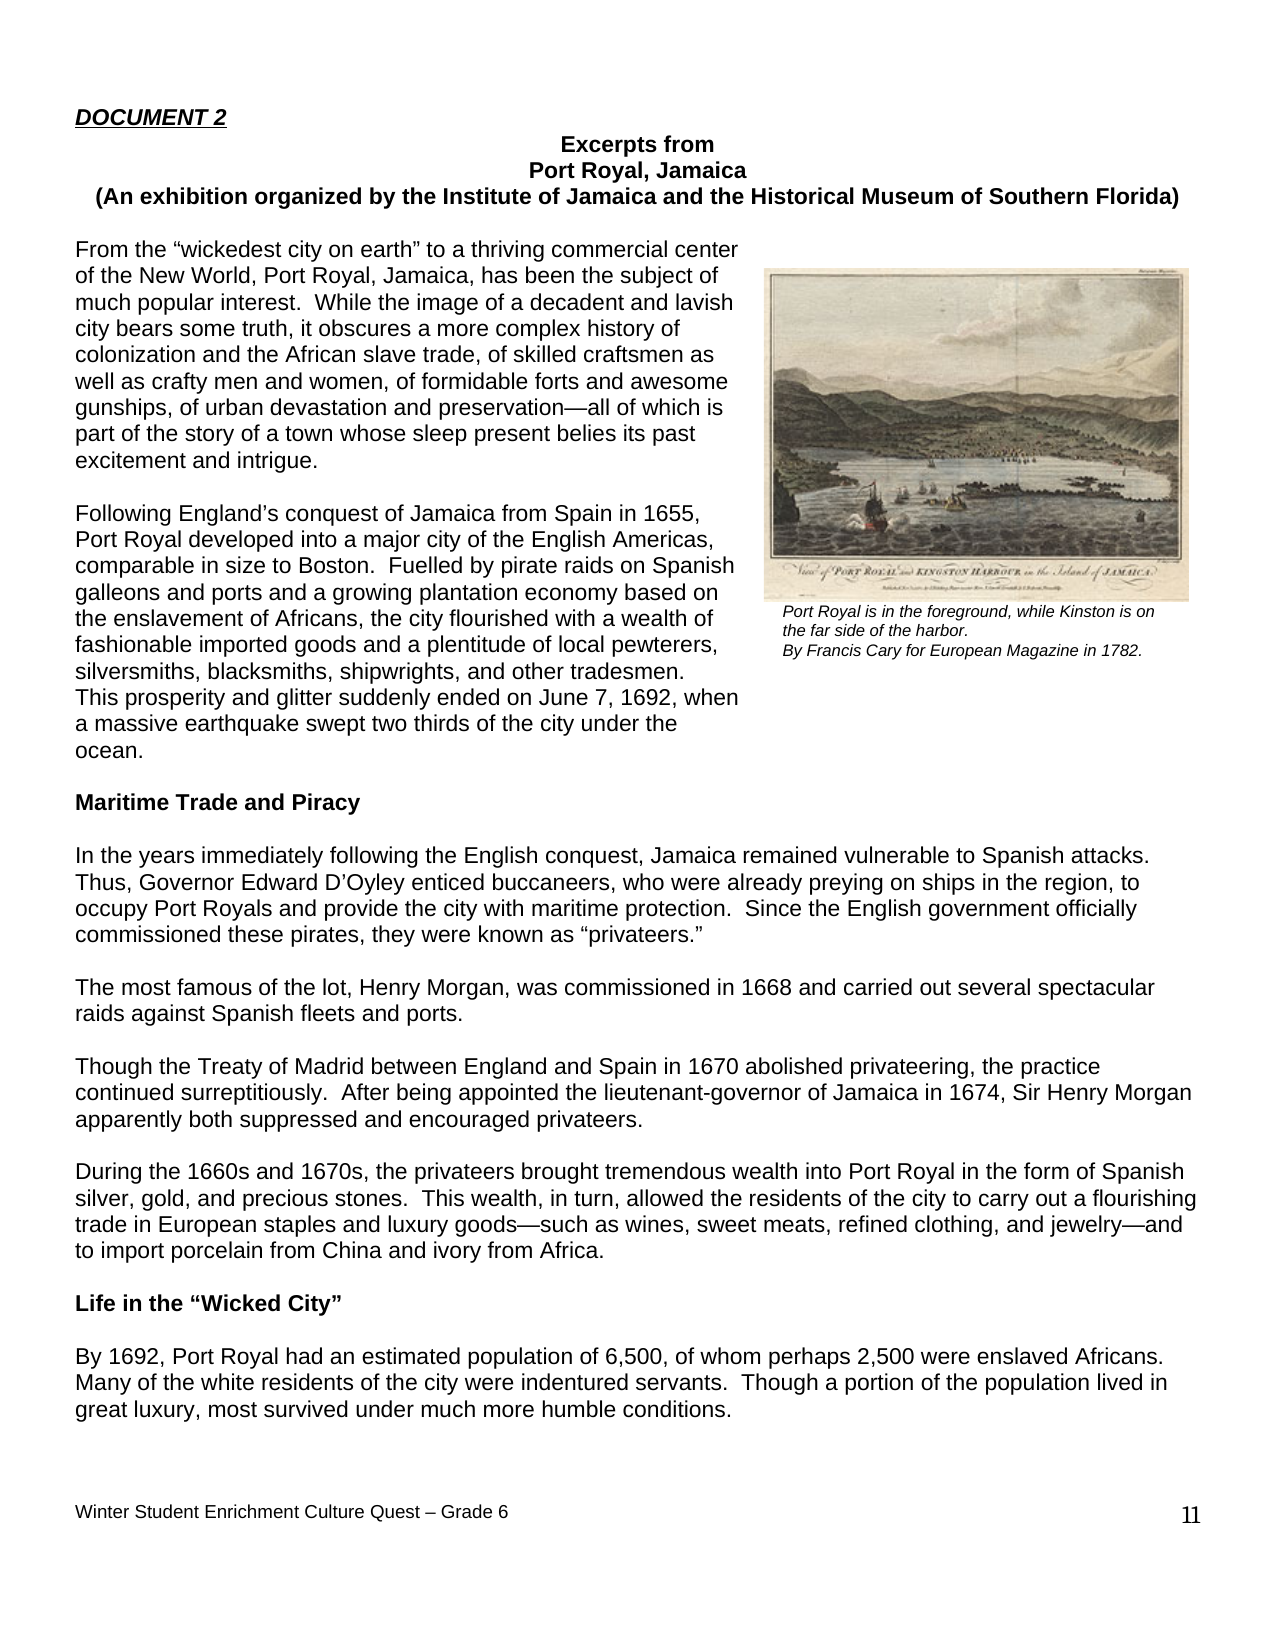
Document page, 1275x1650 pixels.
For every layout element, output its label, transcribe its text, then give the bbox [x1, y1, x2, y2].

text During the 1660s and 1670s, the privateers brought tremendous wealth into Port Royal in the form of Spanish silver, gold, and precious stones. This wealth, in turn, allowed the residents of the city to carry out a flourishing trade in European staples and luxury goods—such as wines, sweet meats, refined clothing, and jewelry—and to import porcelain from China and ivory from Africa. [75, 1158, 1200, 1264]
text Excerpts from [75, 131, 1200, 157]
text Port Royal, Jamaica [75, 157, 1200, 183]
text The most famous of the lot, Henry Morgan, was commissioned in 1668 and carried out several spectacular raids against Spanish fleets and ports. [75, 974, 1200, 1027]
text From the “wickedest city on earth” to a thriving commercial center of the New World, Port Royal, Jamaica, has been the subject of much popular interest. While the image of a decadent and lavish city bears some truth, it obscures a more complex history of colonization and the African slave trade, of skilled craftsmen as well as crafty men and women, of formidable forts and awesome gunships, of urban devastation and preservation—all of which is part of the story of a town whose sleep present belies its past excitement and intrigue. [75, 236, 741, 473]
text In the years immediately following the English conquest, Jamaica remained vulnerable to Spanish attacks. Thus, Governor Edward D’Oyley enticed buccaneers, who were already preying on ships in the region, to occupy Port Royals and provide the city with maritime protection. Since the English government officially commissioned these pirates, they were known as “privateers.” [75, 842, 1200, 947]
text This prosperity and glitter suddenly ended on June 7, 1692, when a massive earthquake swept two thirds of the city under the ocean. [75, 684, 741, 763]
text Maritime Trade and Piracy [75, 789, 1200, 816]
picture [763, 268, 1189, 602]
text Life in the “Wicked City” [75, 1290, 1200, 1316]
text Following England’s conquest of Jamaica from Spain in 1655, Port Royal developed into a major city of the English Americas, comparable in size to Boston. Fuelled by pirate raids on Spanish galleons and ports and a growing plantation economy based on the enslavement of Africans, the city flourished with a wealth of fashionable imported goods and a plentitude of local pewterers, silversmiths, blacksmiths, shipwrights, and other tradesmen. [75, 499, 741, 684]
text By 1692, Port Royal had an estimated population of 6,500, of whom perhaps 2,500 were enslaved Africans. Many of the white residents of the city were indentured servants. Though a portion of the population lived in great luxury, most survived under much more humble conditions. [75, 1343, 1200, 1422]
text DOCUMENT 2 [75, 104, 1200, 131]
text (An exhibition organized by the Institute of Jamaica and the Historical Museum of Southern Florida) [75, 183, 1200, 209]
text Though the Treaty of Madrid between England and Spain in 1670 abolished privateering, the practice continued surreptitiously. After being appointed the lieutenant-governor of Jamaica in 1674, Sir Henry Morgan apparently both suppressed and encouraged privateers. [75, 1053, 1200, 1132]
